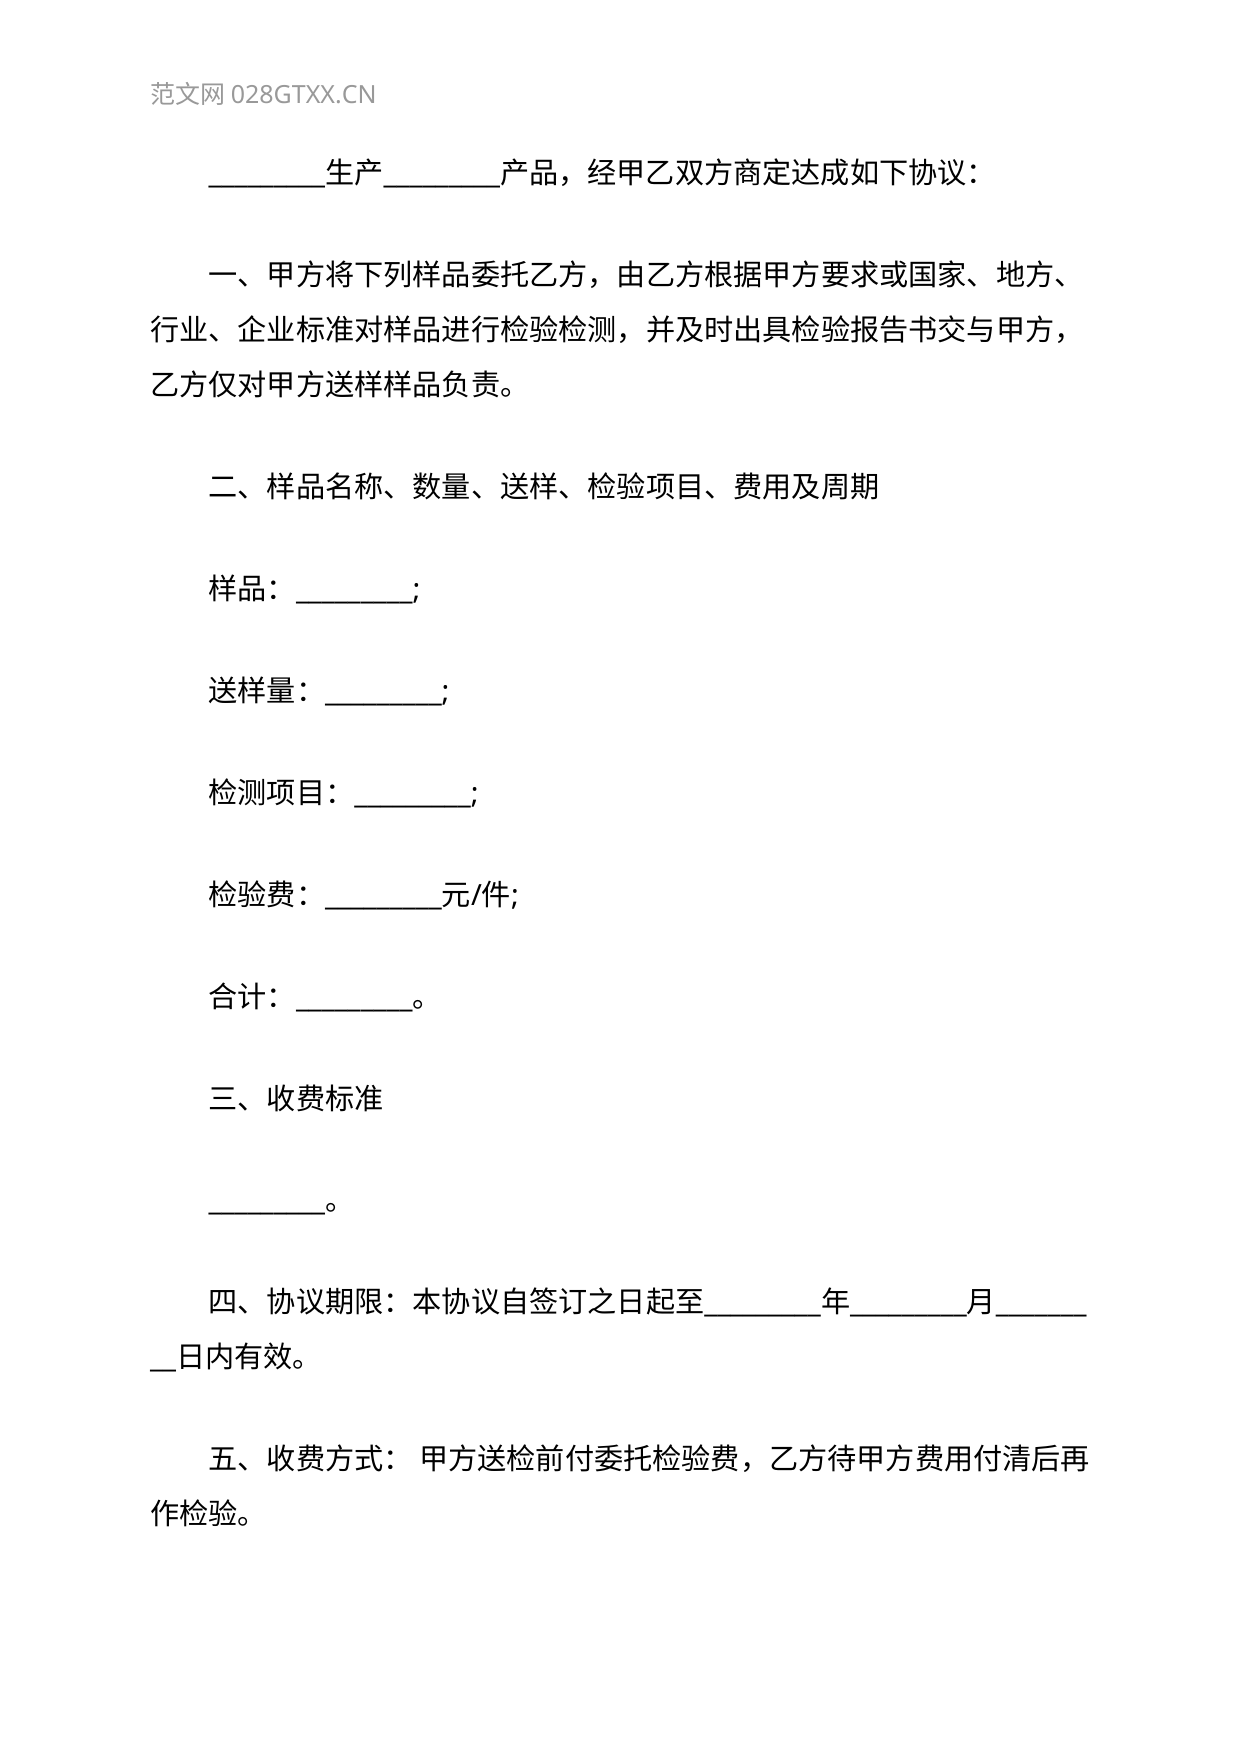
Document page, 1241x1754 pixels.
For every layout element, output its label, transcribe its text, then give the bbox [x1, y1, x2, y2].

text 合计：_________。 [150, 973, 1090, 1016]
text 送样量：_________; [150, 667, 1090, 710]
text _________生产_________产品，经甲乙双方商定达成如下协议： [150, 150, 1090, 192]
text 样品：_________; [150, 565, 1090, 608]
text 检测项目：_________; [150, 769, 1090, 812]
text 检验费：_________元/件; [150, 871, 1090, 914]
text 三、收费标准 [150, 1075, 1090, 1117]
text 二、样品名称、数量、送样、检验项目、费用及周期 [150, 463, 1090, 506]
text 五、收费方式： 甲方送检前付委托检验费，乙方待甲方费用付清后再作检验。 [150, 1436, 1090, 1533]
text 四、协议期限：本协议自签订之日起至_________年_________月_________日内有效。 [150, 1279, 1090, 1376]
text _________。 [150, 1177, 1090, 1219]
text 一、甲方将下列样品委托乙方，由乙方根据甲方要求或国家、地方、行业、企业标准对样品进行检验检测，并及时出具检验报告书交与甲方，乙方仅对甲方送样样品负责。 [150, 252, 1090, 404]
